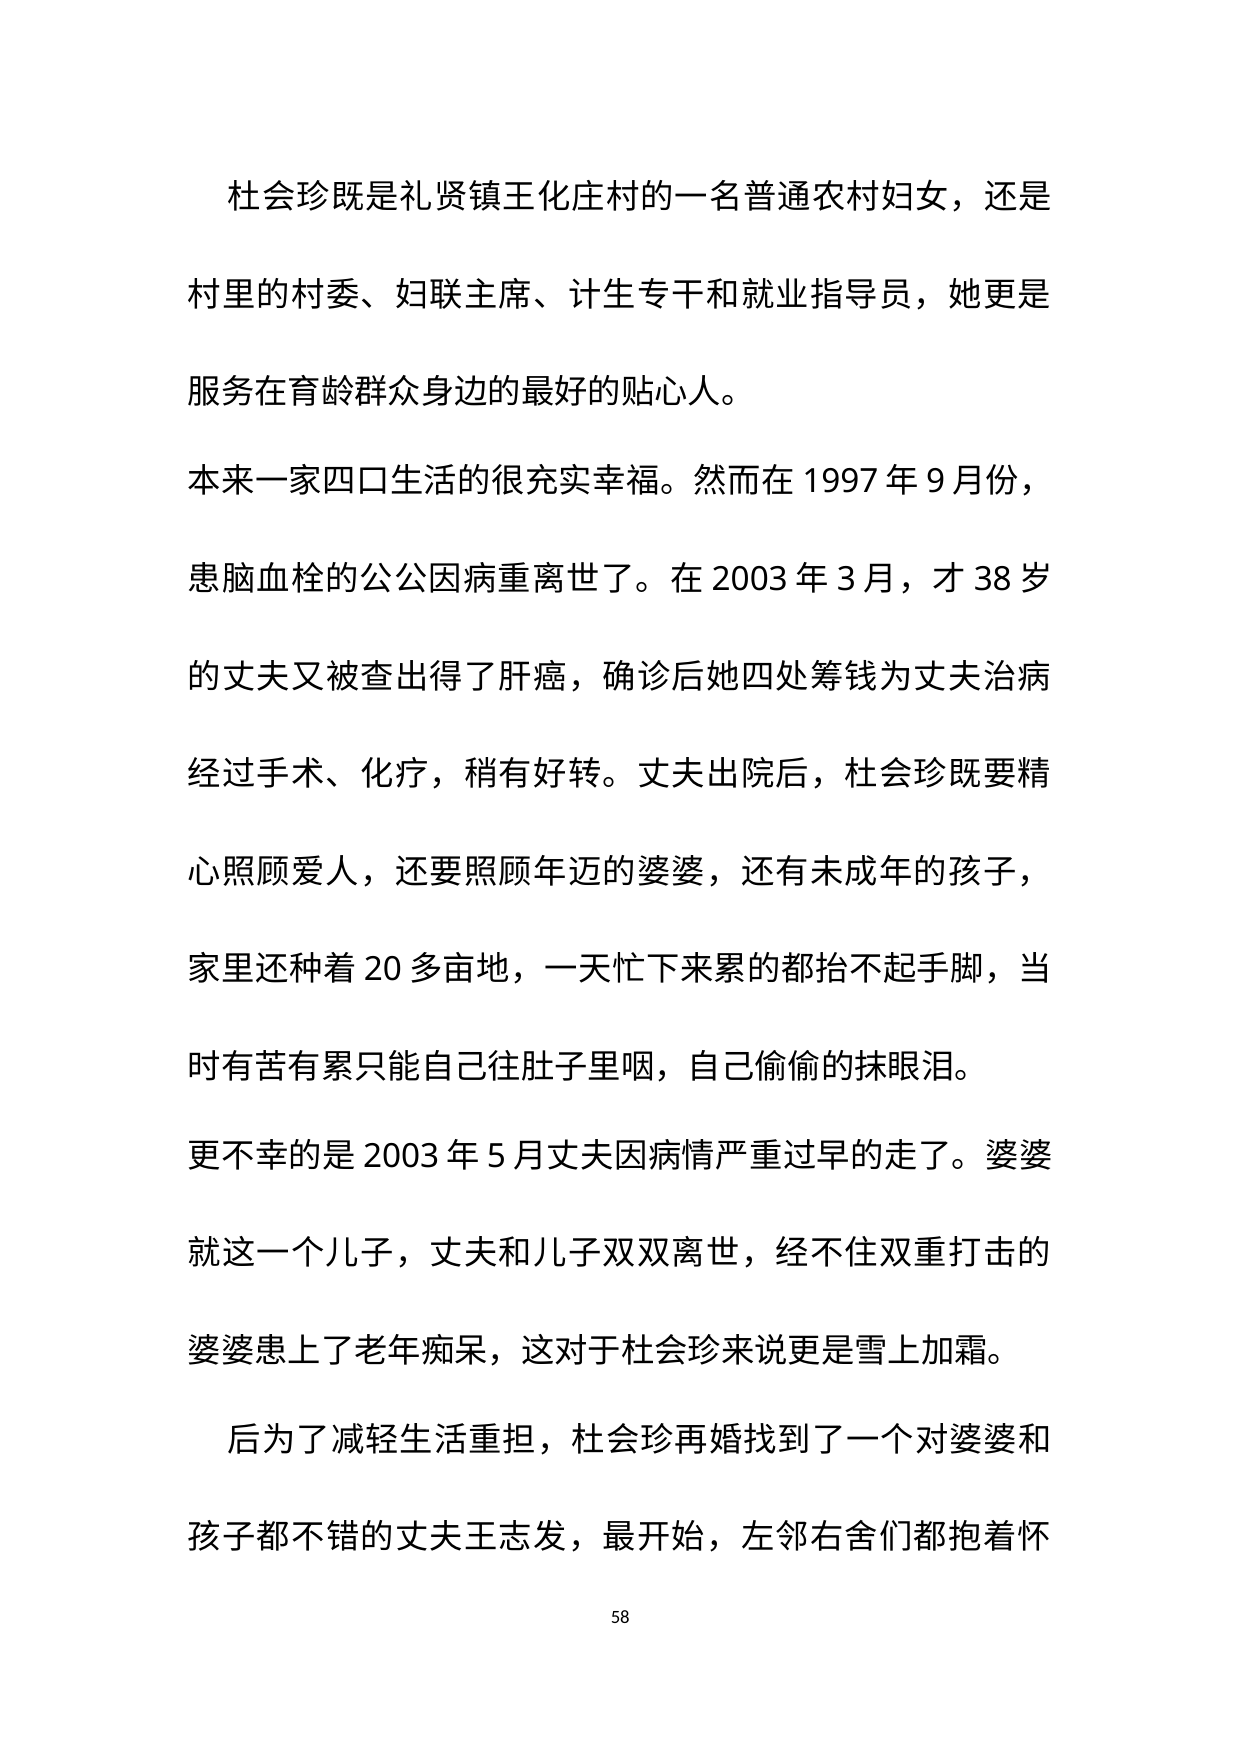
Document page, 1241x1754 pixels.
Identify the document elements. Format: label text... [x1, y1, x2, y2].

text 杜会珍既是礼贤镇王化庄村的一名普通农村妇女，还是村里的村委、妇联主席、计生专干和就业指导员，她更是服务在育龄群众身边的最好的贴心人。 [187, 162, 1053, 422]
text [187, 1404, 1053, 1567]
text 更不幸的是2003年5月丈夫因病情严重过早的走了。婆婆就这一个儿子，丈夫和儿子双双离世，经不住双重打击的婆婆患上了老年痴呆，这对于杜会珍来说更是雪上加霜。 [187, 1120, 1053, 1380]
text 本来一家四口生活的很充实幸福。然而在1997年9月份，患脑血栓的公公因病重离世了。在2003年3月，才38岁的丈夫又被查出得了肝癌，确诊后她四处筹钱为丈夫治病，经过手术、化疗，稍有好转。丈夫出院后，杜会珍既要精心照顾爱人，还要照顾年迈的婆婆，还有未成年的孩子，家里还种着20多亩地，一天忙下来累的都抬不起手脚，当时有苦有累只能自己往肚子里咽，自己偷偷的抹眼泪。 [187, 446, 1053, 1096]
